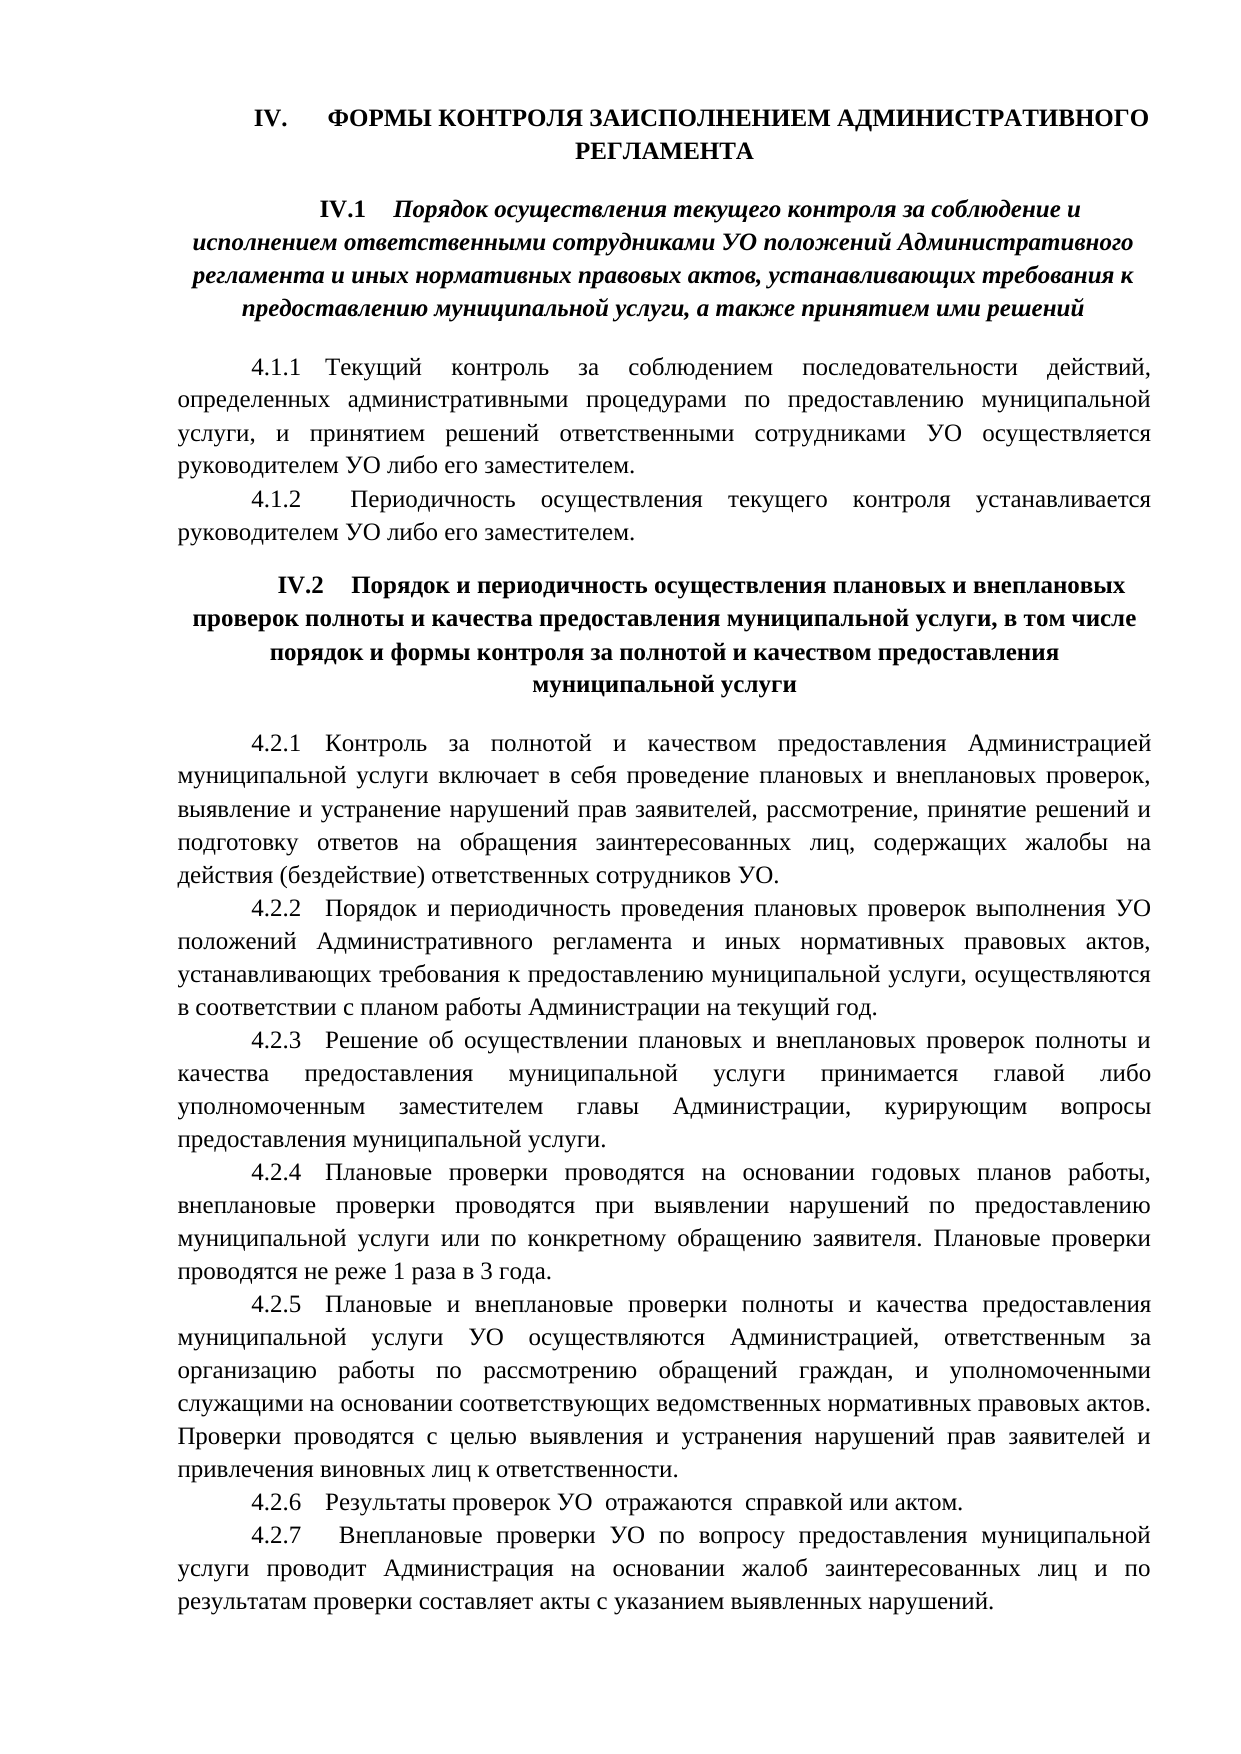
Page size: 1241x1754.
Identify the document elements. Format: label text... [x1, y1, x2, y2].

list Результаты проверок УО отражаются справкой или актом. [177, 1487, 1152, 1516]
subtitle Порядок осуществления текущего контроля за соблюдение и исполнением ответственными сотрудниками УО положений Административного регламента и иных нормативных правовых актов, устанавливающих требования к предоставлению муниципальной услуги, а также принятием ими решений [177, 194, 1152, 322]
list Текущий контроль за соблюдением последовательности действий, определенных административными процедурами по предоставлению муниципальной услуги, и принятием решений ответственными сотрудниками УО осуществляется руководителем УО либо его заместителем. [177, 352, 1152, 479]
list Порядок и периодичность проведения плановых проверок выполнения УО положений Административного регламента и иных нормативных правовых актов, устанавливающих требования к предоставлению муниципальной услуги, осуществляются в соответствии с планом работы Администрации на текущий год. [177, 893, 1152, 1021]
list Внеплановые проверки УО по вопросу предоставления муниципальной услуги проводит Администрация на основании жалоб заинтересованных лиц и по результатам проверки составляет акты с указанием выявленных нарушений. [177, 1520, 1152, 1615]
list Плановые проверки проводятся на основании годовых планов работы, внеплановые проверки проводятся при выявлении нарушений по предоставлению муниципальной услуги или по конкретному обращению заявителя. Плановые проверки проводятся не реже 1 раза в 3 года. [177, 1157, 1152, 1285]
list Решение об осуществлении плановых и внеплановых проверок полноты и качества предоставления муниципальной услуги принимается главой либо уполномоченным заместителем главы Администрации, курирующим вопросы предоставления муниципальной услуги. [177, 1025, 1152, 1153]
list Плановые и внеплановые проверки полноты и качества предоставления муниципальной услуги УО осуществляются Администрацией, ответственным за организацию работы по рассмотрению обращений граждан, и уполномоченными служащими на основании соответствующих ведомственных нормативных правовых актов. Проверки проводятся с целью выявления и устранения нарушений прав заявителей и привлечения виновных лиц к ответственности. [177, 1289, 1152, 1483]
subtitle ФОРМЫ КОНТРОЛЯ ЗАИСПОЛНЕНИЕМ АДМИНИСТРАТИВНОГО РЕГЛАМЕНТА [177, 103, 1152, 165]
subtitle Порядок и периодичность осуществления плановых и внеплановых проверок полноты и качества предоставления муниципальной услуги, в том числе порядок и формы контроля за полнотой и качеством предоставления муниципальной услуги [177, 571, 1152, 698]
list Периодичность осуществления текущего контроля устанавливается руководителем УО либо его заместителем. [177, 484, 1152, 545]
list Контроль за полнотой и качеством предоставления Администрацией муниципальной услуги включает в себя проведение плановых и внеплановых проверок, выявление и устранение нарушений прав заявителей, рассмотрение, принятие решений и подготовку ответов на обращения заинтересованных лиц, содержащих жалобы на действия (бездействие) ответственных сотрудников УО. [177, 728, 1152, 888]
